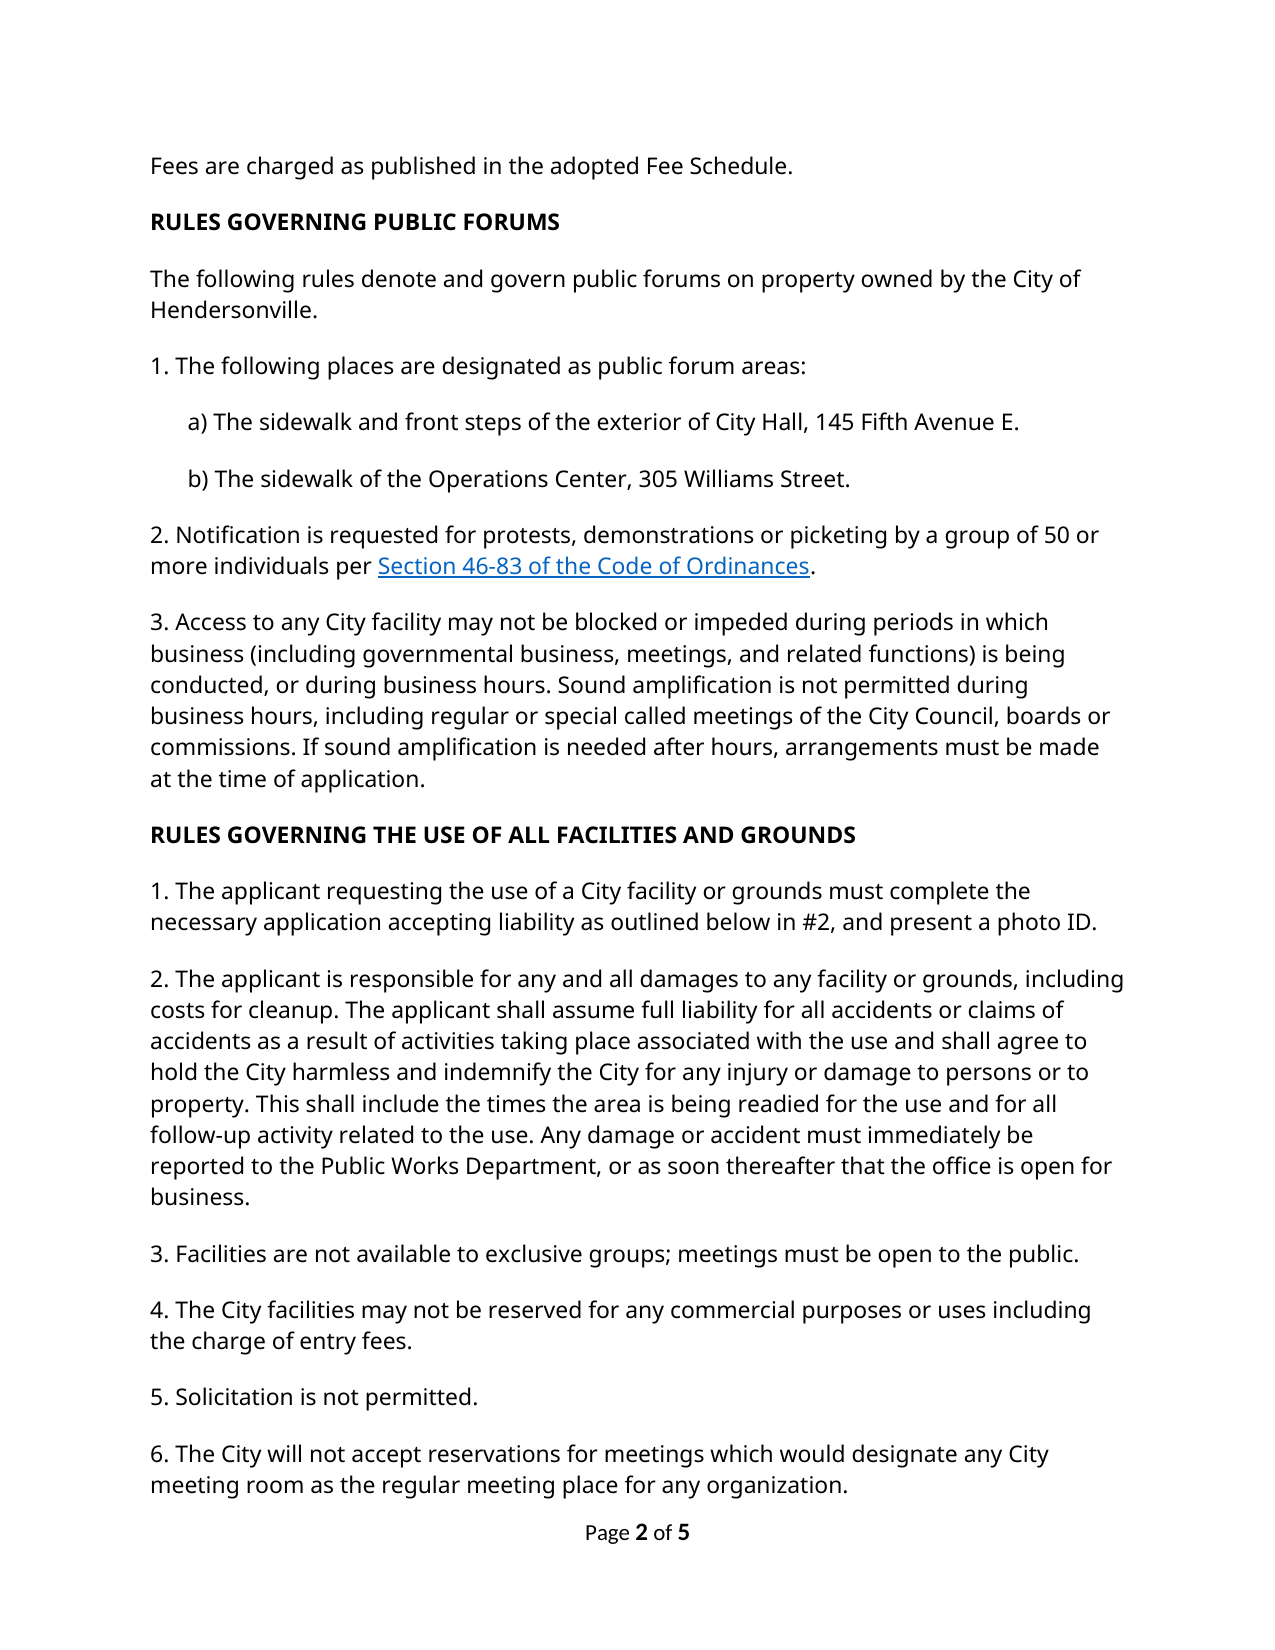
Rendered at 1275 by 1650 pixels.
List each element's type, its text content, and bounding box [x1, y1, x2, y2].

text b) The sidewalk of the Operations Center, 305 Williams Street. [187, 462, 1125, 494]
text The following rules denote and govern public forums on property owned by the City of Hendersonville. [150, 262, 1125, 325]
text 6. The City will not accept reservations for meetings which would designate any City meeting room as the regular meeting place for any organization. [150, 1437, 1125, 1500]
text Fees are charged as published in the adopted Fee Schedule. [150, 150, 1125, 181]
text 3. Access to any City facility may not be blocked or impeded during periods in which business (including governmental business, meetings, and related functions) is being conducted, or during business hours. Sound amplification is not permitted during business hours, including regular or special called meetings of the City Council, boards or commissions. If sound amplification is needed after hours, arrangements must be made at the time of application. [150, 606, 1125, 794]
text RULES GOVERNING PUBLIC FORUMS [150, 206, 1125, 237]
text a) The sidewalk and front steps of the exterior of City Hall, 145 Fifth Avenue E. [187, 406, 1125, 437]
text 4. The City facilities may not be reserved for any commercial purposes or uses including the charge of entry fees. [150, 1294, 1125, 1356]
text 2. The applicant is responsible for any and all damages to any facility or grounds, including costs for cleanup. The applicant shall assume full liability for all accidents or claims of accidents as a result of activities taking place associated with the use and shall agree to hold the City harmless and indemnify the City for any injury or damage to persons or to property. This shall include the times the area is being readied for the use and for all follow-up activity related to the use. Any damage or accident must immediately be reported to the Public Works Department, or as soon thereafter that the office is open for business. [150, 962, 1125, 1212]
text 1. The following places are designated as public forum areas: [150, 350, 1125, 381]
text 5. Solicitation is not permitted. [150, 1381, 1125, 1412]
text 3. Facilities are not available to exclusive groups; meetings must be open to the public. [150, 1237, 1125, 1269]
text 1. The applicant requesting the use of a City facility or grounds must complete the necessary application accepting liability as outlined below in #2, and present a photo ID. [150, 875, 1125, 937]
text RULES GOVERNING THE USE OF ALL FACILITIES AND GROUNDS [150, 819, 1125, 850]
text 2. Notification is requested for protests, demonstrations or picketing by a group of 50 or more individuals per . [150, 519, 1125, 581]
